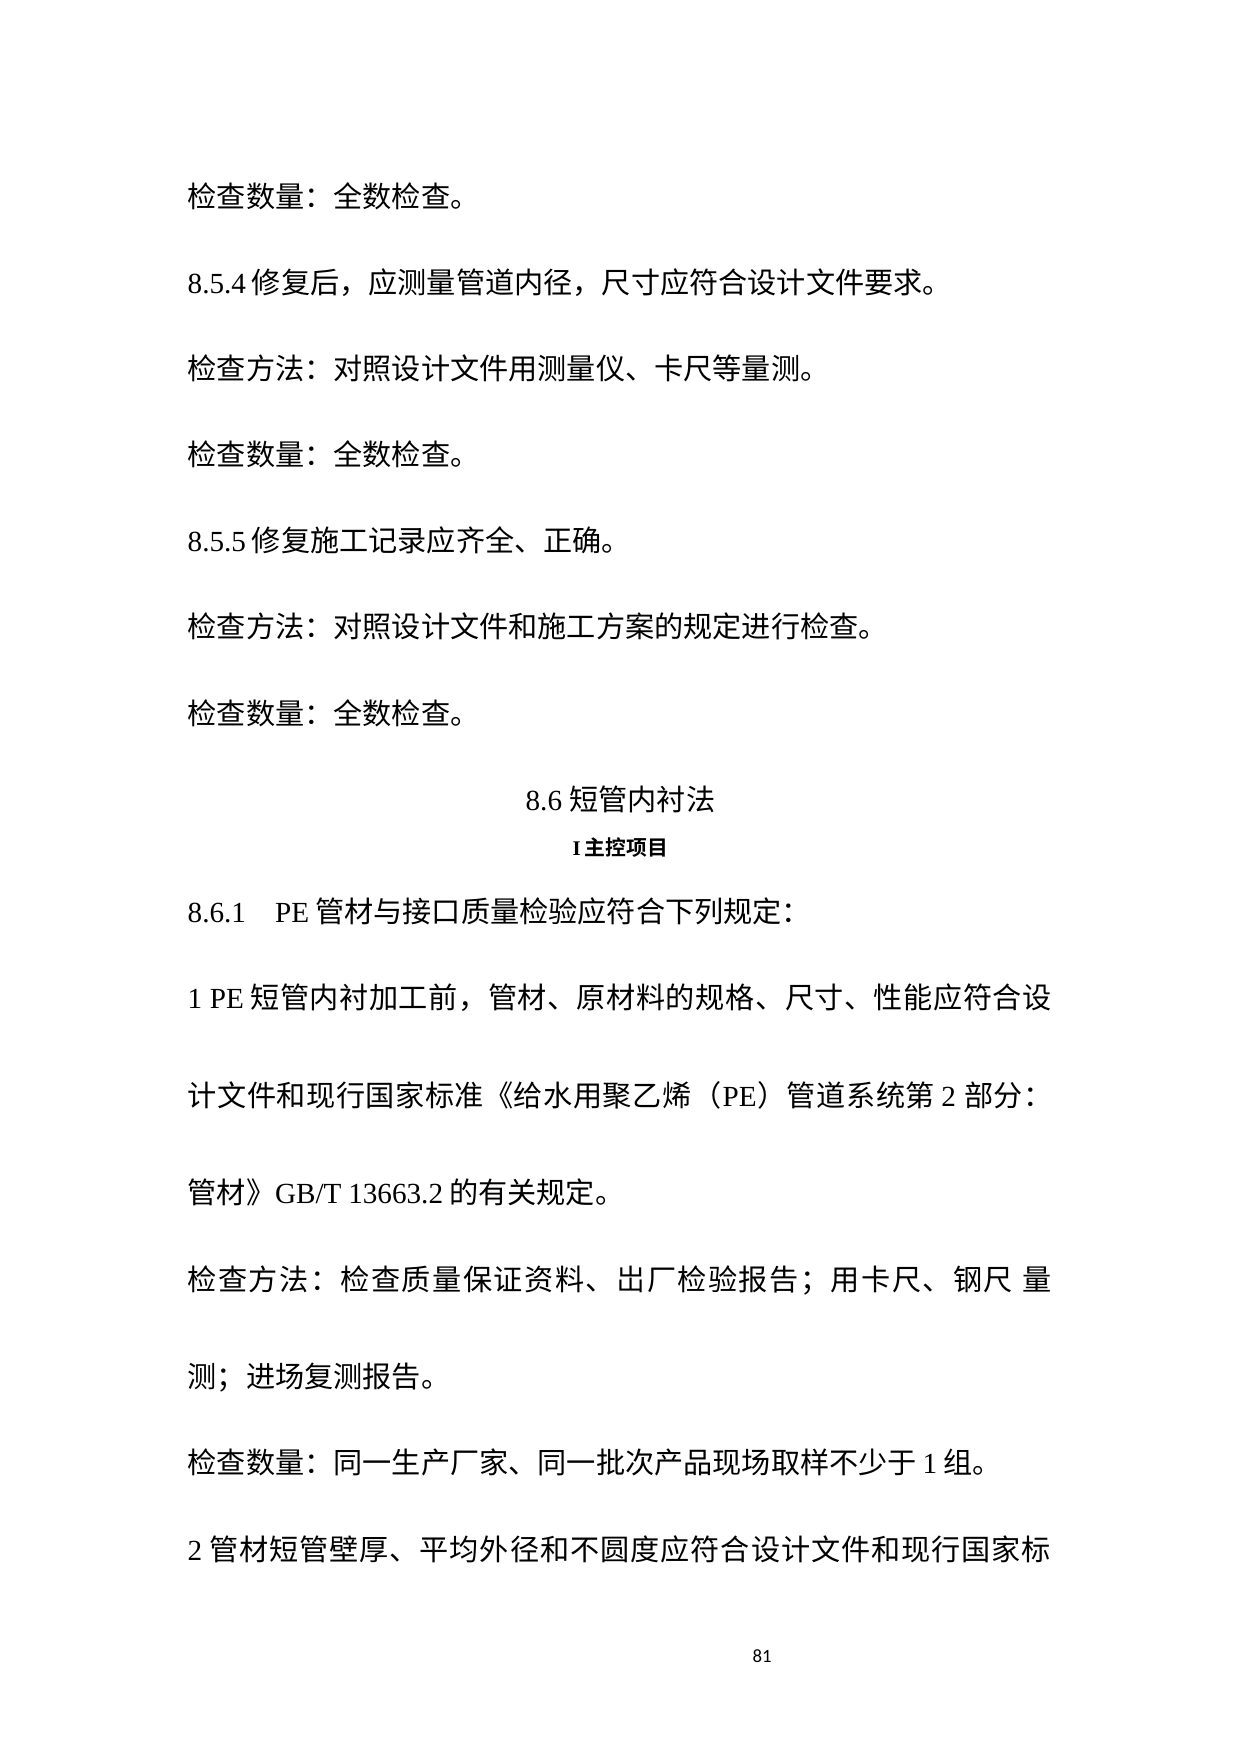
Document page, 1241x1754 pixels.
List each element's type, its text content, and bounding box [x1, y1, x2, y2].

text 检查方法：对照设计文件和施工方案的规定进行检查。 [187, 593, 1053, 658]
text 1 PE短管内衬加工前，管材、原材料的规格、尺寸、性能应符合设计文件和现行国家标准《给水用聚乙烯（PE）管道系统第2 部分：管材》GB/T 13663.2的有关规定。 [187, 964, 1053, 1224]
text 8.5.4修复后，应测量管道内径，尺寸应符合设计文件要求。 [187, 248, 1053, 313]
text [187, 1515, 1053, 1580]
text 检查方法：检查质量保证资料、岀厂检验报告；用卡尺、钢尺 量测；进场复测报告。 [187, 1245, 1053, 1407]
text 检查数量：全数检查。 [187, 420, 1053, 485]
text 检查数量：全数检查。 [187, 679, 1053, 744]
text 检查数量：全数检查。 [187, 162, 1053, 227]
text 8.5.5修复施工记录应齐全、正确。 [187, 507, 1053, 572]
text 检查方法：对照设计文件用测量仪、卡尺等量测。 [187, 334, 1053, 399]
text I主控项目 [187, 830, 1053, 862]
text 检查数量：同一生产厂家、同一批次产品现场取样不少于1组。 [187, 1428, 1053, 1493]
text 8.6.1 PE管材与接口质量检验应符合下列规定： [187, 878, 1053, 943]
text 8.6 短管内衬法 [187, 765, 1053, 830]
